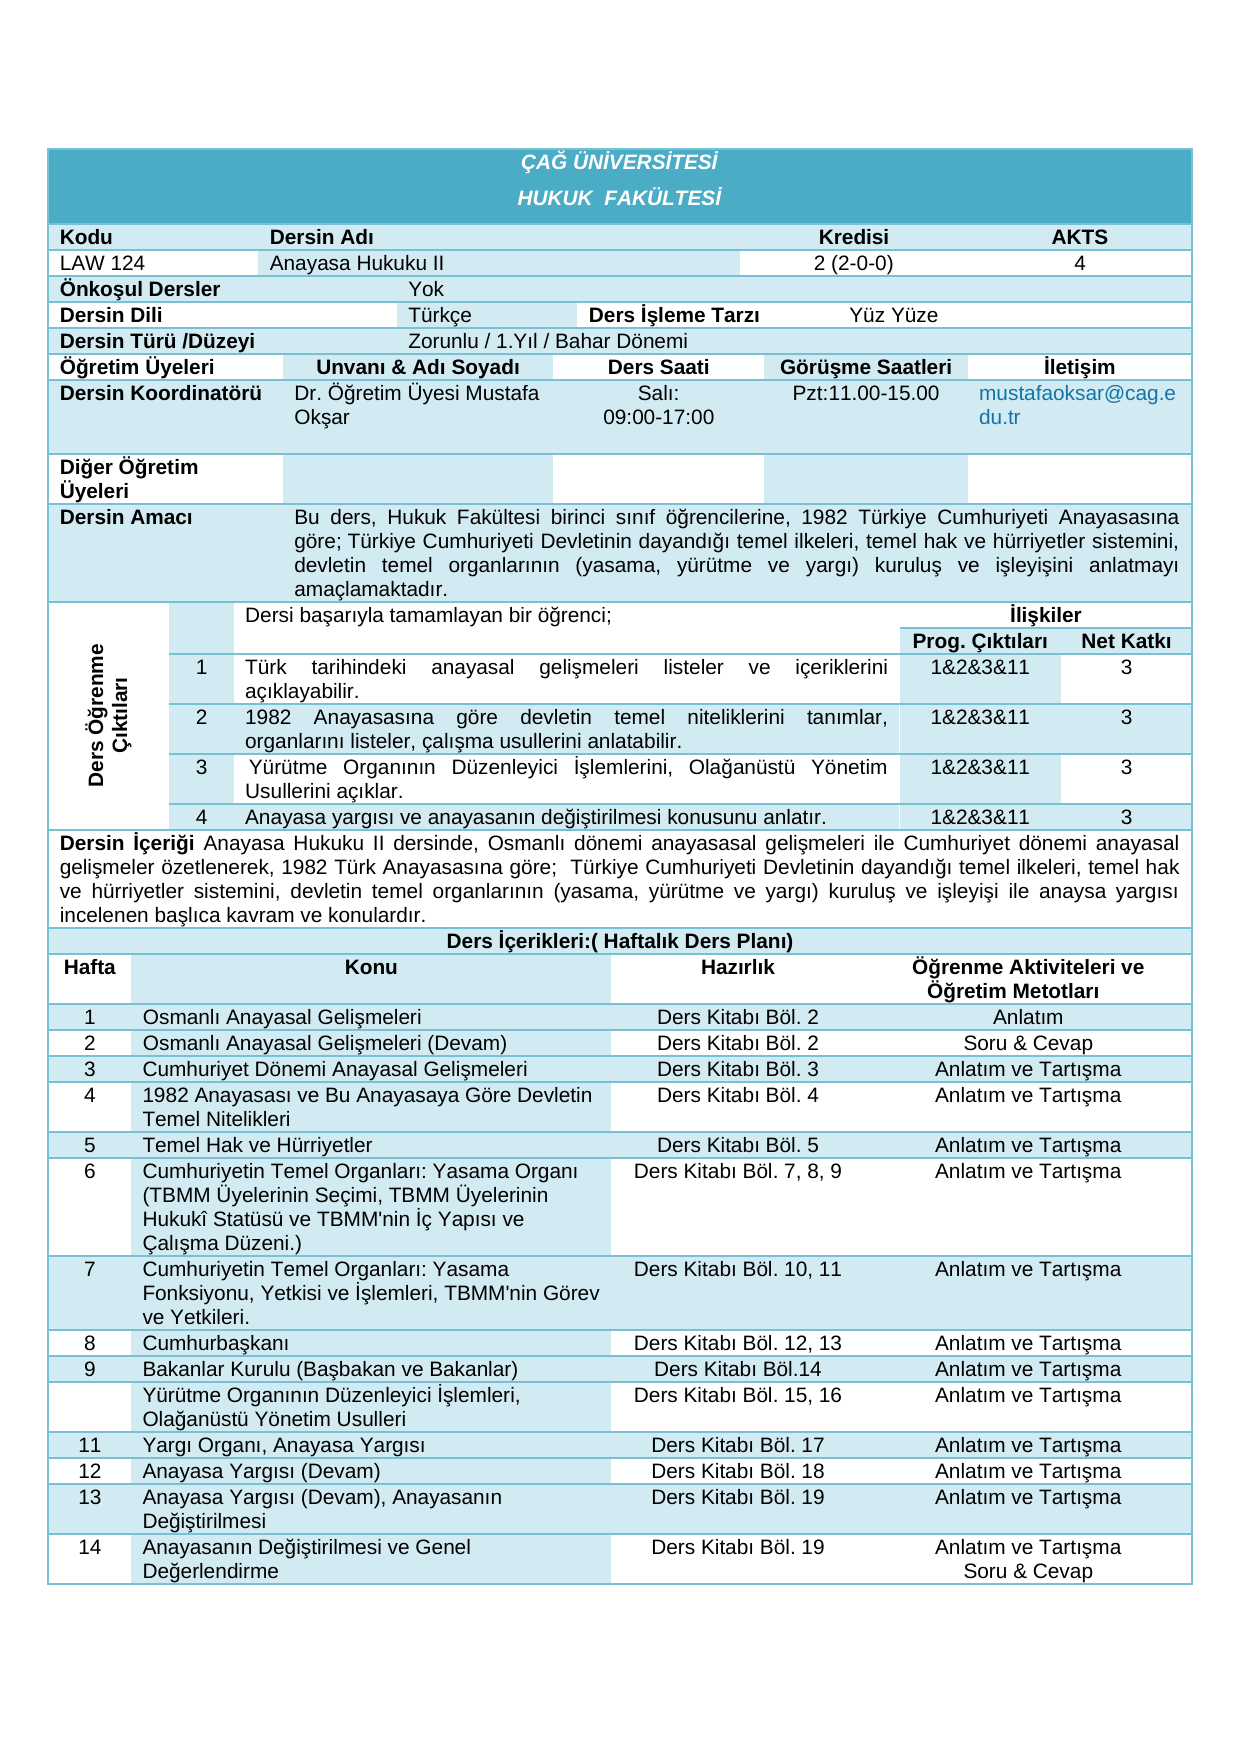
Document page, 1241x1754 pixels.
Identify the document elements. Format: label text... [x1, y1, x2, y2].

table_cell 1&2&3&11 [900, 655, 1061, 703]
table_cell Görüşme Saatleri [764, 355, 968, 379]
table_cell Ders Kitabı Böl. 15, 16 [611, 1383, 864, 1431]
table_cell Cumhurbaşkanı [131, 1331, 611, 1355]
table_cell 9 [49, 1357, 131, 1381]
table_cell Anlatım ve Tartışma [864, 1083, 1191, 1131]
table_cell Anayasa Yargısı (Devam), Anayasanın Değiştirilmesi [131, 1485, 611, 1533]
table_cell 1982 Anayasası ve Bu Anayasaya Göre Devletin Temel Nitelikleri [131, 1083, 611, 1131]
table_cell Anlatım [864, 1005, 1191, 1029]
table_cell [553, 455, 764, 503]
table_cell Ders İçerikleri:( Haftalık Ders Planı) [49, 929, 1191, 953]
table_cell Anlatım ve Tartışma [864, 1383, 1191, 1431]
table_cell Ders Kitabı Böl. 19 [611, 1485, 864, 1533]
table_cell 1 [49, 1005, 131, 1029]
table_cell Ders Kitabı Böl. 2 [611, 1031, 864, 1055]
table_cell Dersi başarıyla tamamlayan bir öğrenci; [234, 603, 899, 653]
table_cell 11 [49, 1433, 131, 1457]
table_cell 3 [49, 1057, 131, 1081]
table_cell mustafaoksar@cag.edu.tr [968, 381, 1191, 453]
table_cell [764, 455, 968, 503]
table_cell Net Katkı [1061, 629, 1191, 653]
table_cell Yürütme Organının Düzenleyici İşlemlerini, Olağanüstü Yönetim Usullerini açıklar. [234, 755, 899, 803]
table_cell Cumhuriyetin Temel Organları: Yasama Organı (TBMM Üyelerinin Seçimi, TBMM Üyelerinin Hukukî Statüsü ve TBMM'nin İç Yapısı ve Çalışma Düzeni.) [131, 1159, 611, 1255]
table_cell Dersin Amacı [49, 505, 283, 601]
table_cell Anlatım ve Tartışma [864, 1433, 1191, 1457]
table_cell Anayasa yargısı ve anayasanın değiştirilmesi konusunu anlatır. [234, 805, 899, 829]
table_cell Önkoşul Dersler [49, 277, 397, 301]
table_cell Ders Kitabı Böl. 17 [611, 1433, 864, 1457]
table_cell İletişim [968, 355, 1191, 379]
table_cell Ders Kitabı Böl.14 [611, 1357, 864, 1381]
table_cell Ders Kitabı Böl. 18 [611, 1459, 864, 1483]
table_cell Bu ders, Hukuk Fakültesi birinci sınıf öğrencilerine, 1982 Türkiye Cumhuriyeti Anayasasına göre; Türkiye Cumhuriyeti Devletinin dayandığı temel ilkeleri, temel hak ve hürriyetler sistemini, devletin temel organlarının (yasama, yürütme ve yargı) kuruluş ve işleyişini anlatmayı amaçlamaktadır. [283, 505, 1191, 601]
table_cell Ders Kitabı Böl. 2 [611, 1005, 864, 1029]
table_cell Dersin İçeriği Anayasa Hukuku II dersinde, Osmanlı dönemi anayasasal gelişmeleri ile Cumhuriyet dönemi anayasal gelişmeler özetlenerek, 1982 Türk Anayasasına göre; Türkiye Cumhuriyeti Devletinin dayandığı temel ilkeleri, temel hak ve hürriyetler sistemini, devletin temel organlarının (yasama, yürütme ve yargı) kuruluş ve işleyişi ile anaysa yargısı incelenen başlıca kavram ve konulardır. [49, 831, 1191, 927]
table_cell 4 [49, 1083, 131, 1131]
table_cell Pzt:11.00-15.00 [764, 381, 968, 453]
table_cell Anlatım ve Tartışma [864, 1331, 1191, 1355]
table_cell Ders Kitabı Böl. 3 [611, 1057, 864, 1081]
table_cell 12 [49, 1459, 131, 1483]
table_cell Bakanlar Kurulu (Başbakan ve Bakanlar) [131, 1357, 611, 1381]
table_cell 2 [169, 705, 234, 753]
table_cell Türk tarihindeki anayasal gelişmeleri listeler ve içeriklerini açıklayabilir. [234, 655, 899, 703]
table_cell Türkçe [397, 303, 577, 327]
table_cell Konu [131, 955, 611, 1003]
table_cell Öğretim Üyeleri [49, 355, 283, 379]
table_cell 14 [49, 1535, 131, 1583]
table_cell Anlatım ve Tartışma Soru & Cevap [864, 1535, 1191, 1583]
table_cell 1 [169, 655, 234, 703]
table_cell 1982 Anayasasına göre devletin temel niteliklerini tanımlar, organlarını listeler, çalışma usullerini anlatabilir. [234, 705, 899, 753]
table_cell Salı: 09:00-17:00 [553, 381, 764, 453]
table_cell Dersin Koordinatörü [49, 381, 283, 453]
table_cell Osmanlı Anayasal Gelişmeleri [131, 1005, 611, 1029]
table_cell Hafta [49, 955, 131, 1003]
table_cell Kodu [49, 225, 258, 249]
table_cell 4 [968, 251, 1191, 275]
table_cell Yok [397, 277, 1191, 301]
table_cell Zorunlu / 1.Yıl / Bahar Dönemi [397, 329, 1191, 353]
table_cell Yürütme Organının Düzenleyici İşlemleri, Olağanüstü Yönetim Usulleri [131, 1383, 611, 1431]
table_cell Cumhuriyet Dönemi Anayasal Gelişmeleri [131, 1057, 611, 1081]
table_cell [49, 1383, 131, 1431]
table_cell Ders Kitabı Böl. 12, 13 [611, 1331, 864, 1355]
table_cell 5 [49, 1133, 131, 1157]
table_cell Kredisi [740, 225, 968, 249]
table_cell Anlatım ve Tartışma [864, 1459, 1191, 1483]
table_cell Anayasanın Değiştirilmesi ve Genel Değerlendirme [131, 1535, 611, 1583]
table_cell 3 [1061, 705, 1191, 753]
table_cell Ders Kitabı Böl. 4 [611, 1083, 864, 1131]
table_cell Anlatım ve Tartışma [864, 1485, 1191, 1533]
table_cell 3 [1061, 655, 1191, 703]
table_cell Ders Öğrenme Çıktıları [49, 603, 169, 829]
table_cell Yargı Organı, Anayasa Yargısı [131, 1433, 611, 1457]
table_cell LAW 124 [49, 251, 258, 275]
table_cell 1&2&3&11 [900, 705, 1061, 753]
table_header ÇAĞ ÜNİVERSİTESİ HUKUK FAKÜLTESİ [49, 150, 1191, 223]
table_cell Hazırlık [611, 955, 864, 1003]
table_cell Osmanlı Anayasal Gelişmeleri (Devam) [131, 1031, 611, 1055]
table_cell 1&2&3&11 [900, 805, 1061, 829]
table_cell Cumhuriyetin Temel Organları: Yasama Fonksiyonu, Yetkisi ve İşlemleri, TBMM'nin Görev ve Yetkileri. [131, 1257, 611, 1329]
table_cell [968, 455, 1191, 503]
table_cell 3 [169, 755, 234, 803]
table_cell Soru & Cevap [864, 1031, 1191, 1055]
table_cell 3 [1061, 755, 1191, 803]
table_cell Ders Kitabı Böl. 19 [611, 1535, 864, 1583]
table_cell Dersin Adı [258, 225, 740, 249]
table_cell 1&2&3&11 [900, 755, 1061, 803]
table_cell Ders Saati [553, 355, 764, 379]
table_cell Yüz Yüze [838, 303, 1191, 327]
table_cell Anayasa Yargısı (Devam) [131, 1459, 611, 1483]
table_cell Diğer Öğretim Üyeleri [49, 455, 283, 503]
table_cell 4 [169, 805, 234, 829]
table_cell Unvanı & Adı Soyadı [283, 355, 553, 379]
table_cell 8 [49, 1331, 131, 1355]
table_cell AKTS [968, 225, 1191, 249]
table_cell 6 [49, 1159, 131, 1255]
table_cell Anayasa Hukuku II [258, 251, 740, 275]
table_cell Öğrenme Aktiviteleri ve Öğretim Metotları [864, 955, 1191, 1003]
table_cell Ders Kitabı Böl. 10, 11 [611, 1257, 864, 1329]
table_cell Dersin Dili [49, 303, 397, 327]
table_cell Ders Kitabı Böl. 7, 8, 9 [611, 1159, 864, 1255]
table_cell Anlatım ve Tartışma [864, 1357, 1191, 1381]
table_cell Dersin Türü /Düzeyi [49, 329, 397, 353]
table_cell Anlatım ve Tartışma [864, 1133, 1191, 1157]
table_cell [169, 603, 234, 653]
table_cell 3 [1061, 805, 1191, 829]
table_cell Anlatım ve Tartışma [864, 1057, 1191, 1081]
table_cell 2 [49, 1031, 131, 1055]
table_cell Temel Hak ve Hürriyetler [131, 1133, 611, 1157]
table_cell [283, 455, 553, 503]
table_cell Anlatım ve Tartışma [864, 1159, 1191, 1255]
table_cell İlişkiler [900, 603, 1191, 627]
table_cell Ders Kitabı Böl. 5 [611, 1133, 864, 1157]
table_cell Dr. Öğretim Üyesi Mustafa Okşar [283, 381, 553, 453]
table_cell 13 [49, 1485, 131, 1533]
table_cell 2 (2-0-0) [740, 251, 968, 275]
table_cell 7 [49, 1257, 131, 1329]
table_cell Anlatım ve Tartışma [864, 1257, 1191, 1329]
table_cell Ders İşleme Tarzı [578, 303, 838, 327]
table_cell Prog. Çıktıları [900, 629, 1061, 653]
